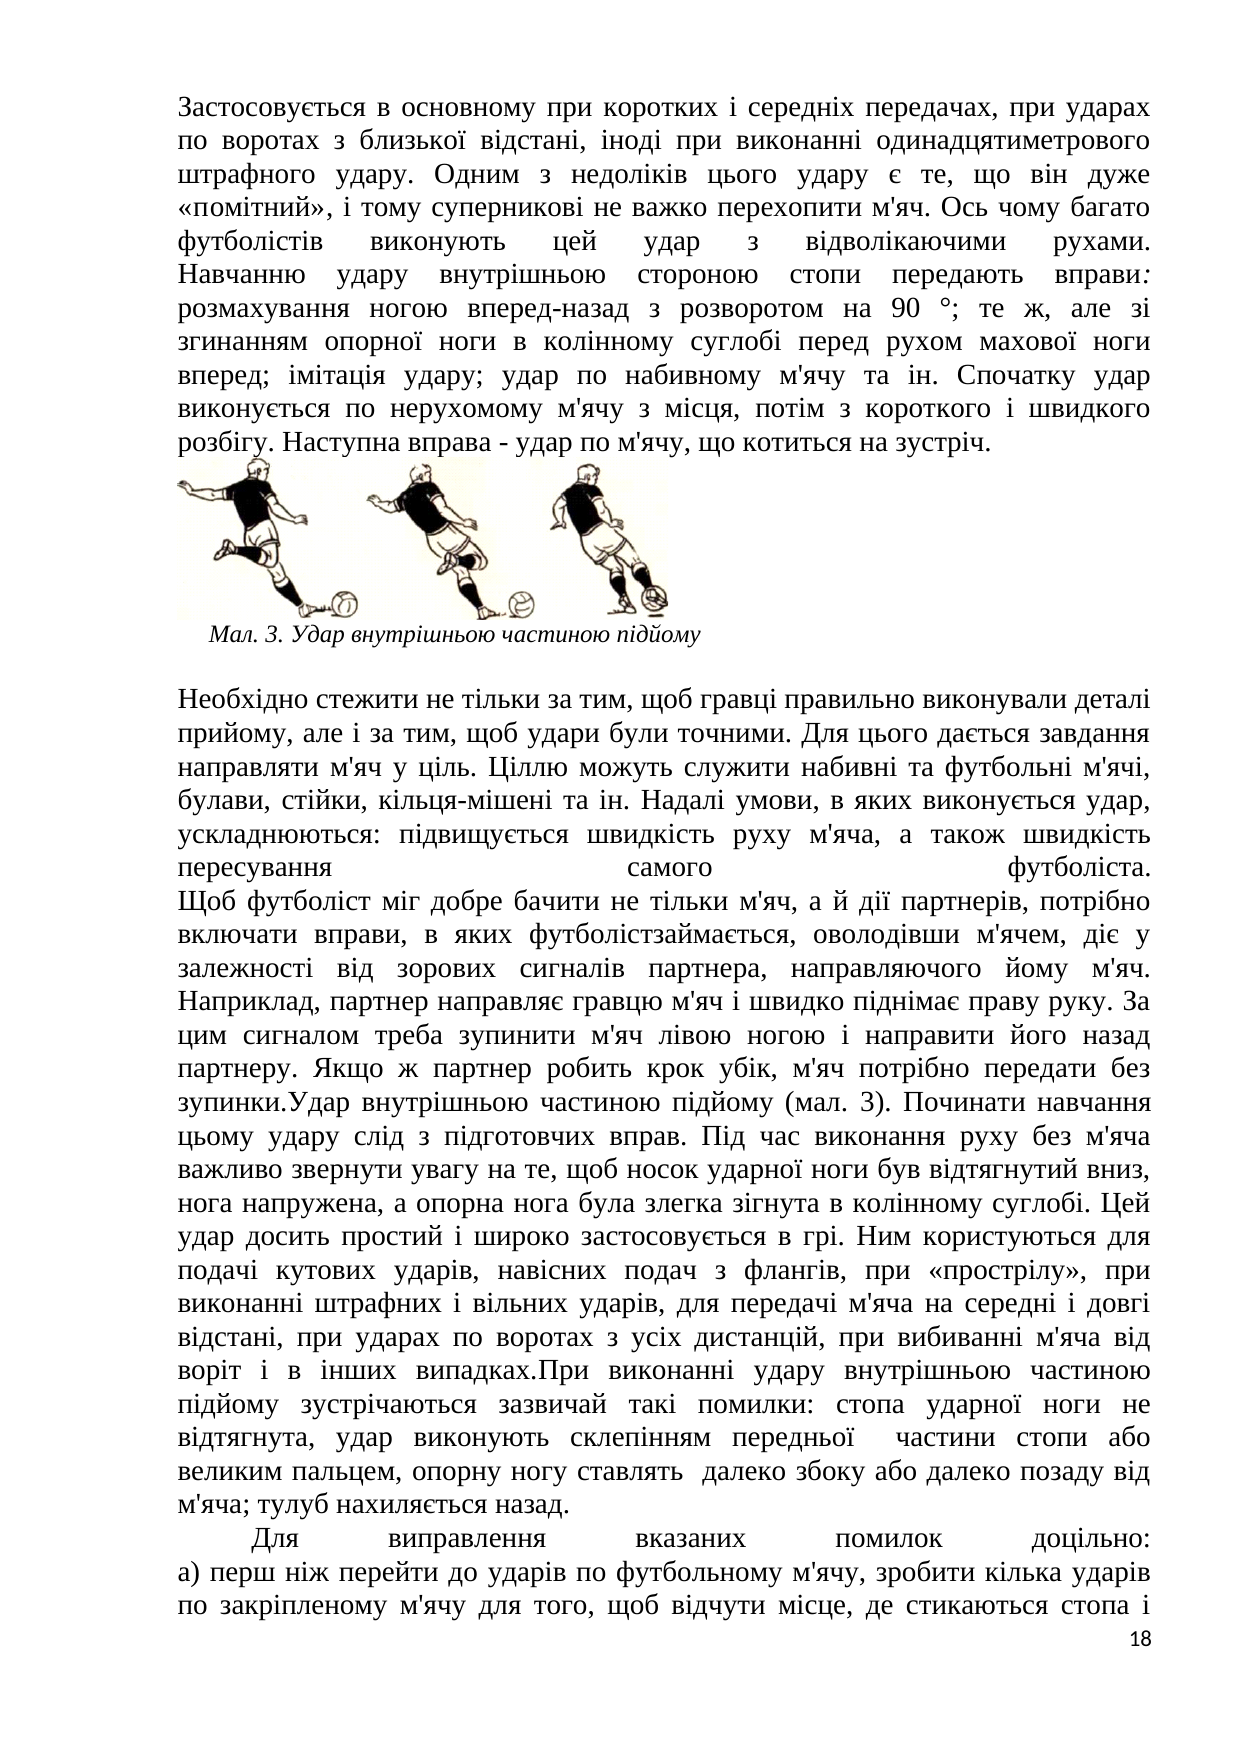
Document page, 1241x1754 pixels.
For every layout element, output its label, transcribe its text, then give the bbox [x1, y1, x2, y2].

text Необхідно стежити не тільки за тим, щоб гравці правильно виконували деталі прийому, але і за тим, щоб удари були точними. Для цього дається завдання направляти м'яч у ціль. Ціллю можуть служити набивні та футбольні м'ячі, булави, стійки, кільця-мішені та ін. Надалі умови, в яких виконується удар, ускладнюються: підвищується швидкість руху м'яча, а також швидкість пересування самого футболіста. Щоб футболіст міг добре бачити не тільки м'яч, а й дії партнерів, потрібно включати вправи, в яких футболістзаймається, оволодівши м'ячем, діє у залежності від зорових сигналів партнера, направляючого йому м'яч. Наприклад, партнер направляє гравцю м'яч і швидко піднімає праву руку. За цим сигналом треба зупинити м'яч лівою ногою і направити його назад партнеру. Якщо ж партнер робить крок убік, м'яч потрібно передати без зупинки.Удар внутрішньою частиною підйому (мал. 3). Починати навчання цьому удару слід з підготовчих вправ. Під час виконання руху без м'яча важливо звернути увагу на те, щоб носок ударної ноги був відтягнутий вниз, нога напружена, а опорна нога була злегка зігнута в колінному суглобі. Цей удар досить простий і широко застосовується в грі. Ним користуються для подачі кутових ударів, навісних подач з флангів, при «прострілу», при виконанні штрафних і вільних ударів, для передачі м'яча на середні і довгі відстані, при ударах по воротах з усіх дистанцій, при вибиванні м'яча від воріт і в інших випадках.При виконанні удару внутрішньою частиною підйому зустрічаються зазвичай такі помилки: стопа ударної ноги не відтягнута, удар виконують склепінням передньої частини стопи або великим пальцем, опорну ногу ставлять далеко збоку або далеко позаду від м'яча; тулуб нахиляється назад. [177, 682, 1152, 1520]
picture [177, 457, 669, 620]
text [177, 1520, 1152, 1621]
text Мал. 3. Удар внутрішньою частиною підйому [177, 619, 1152, 648]
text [177, 89, 1152, 458]
